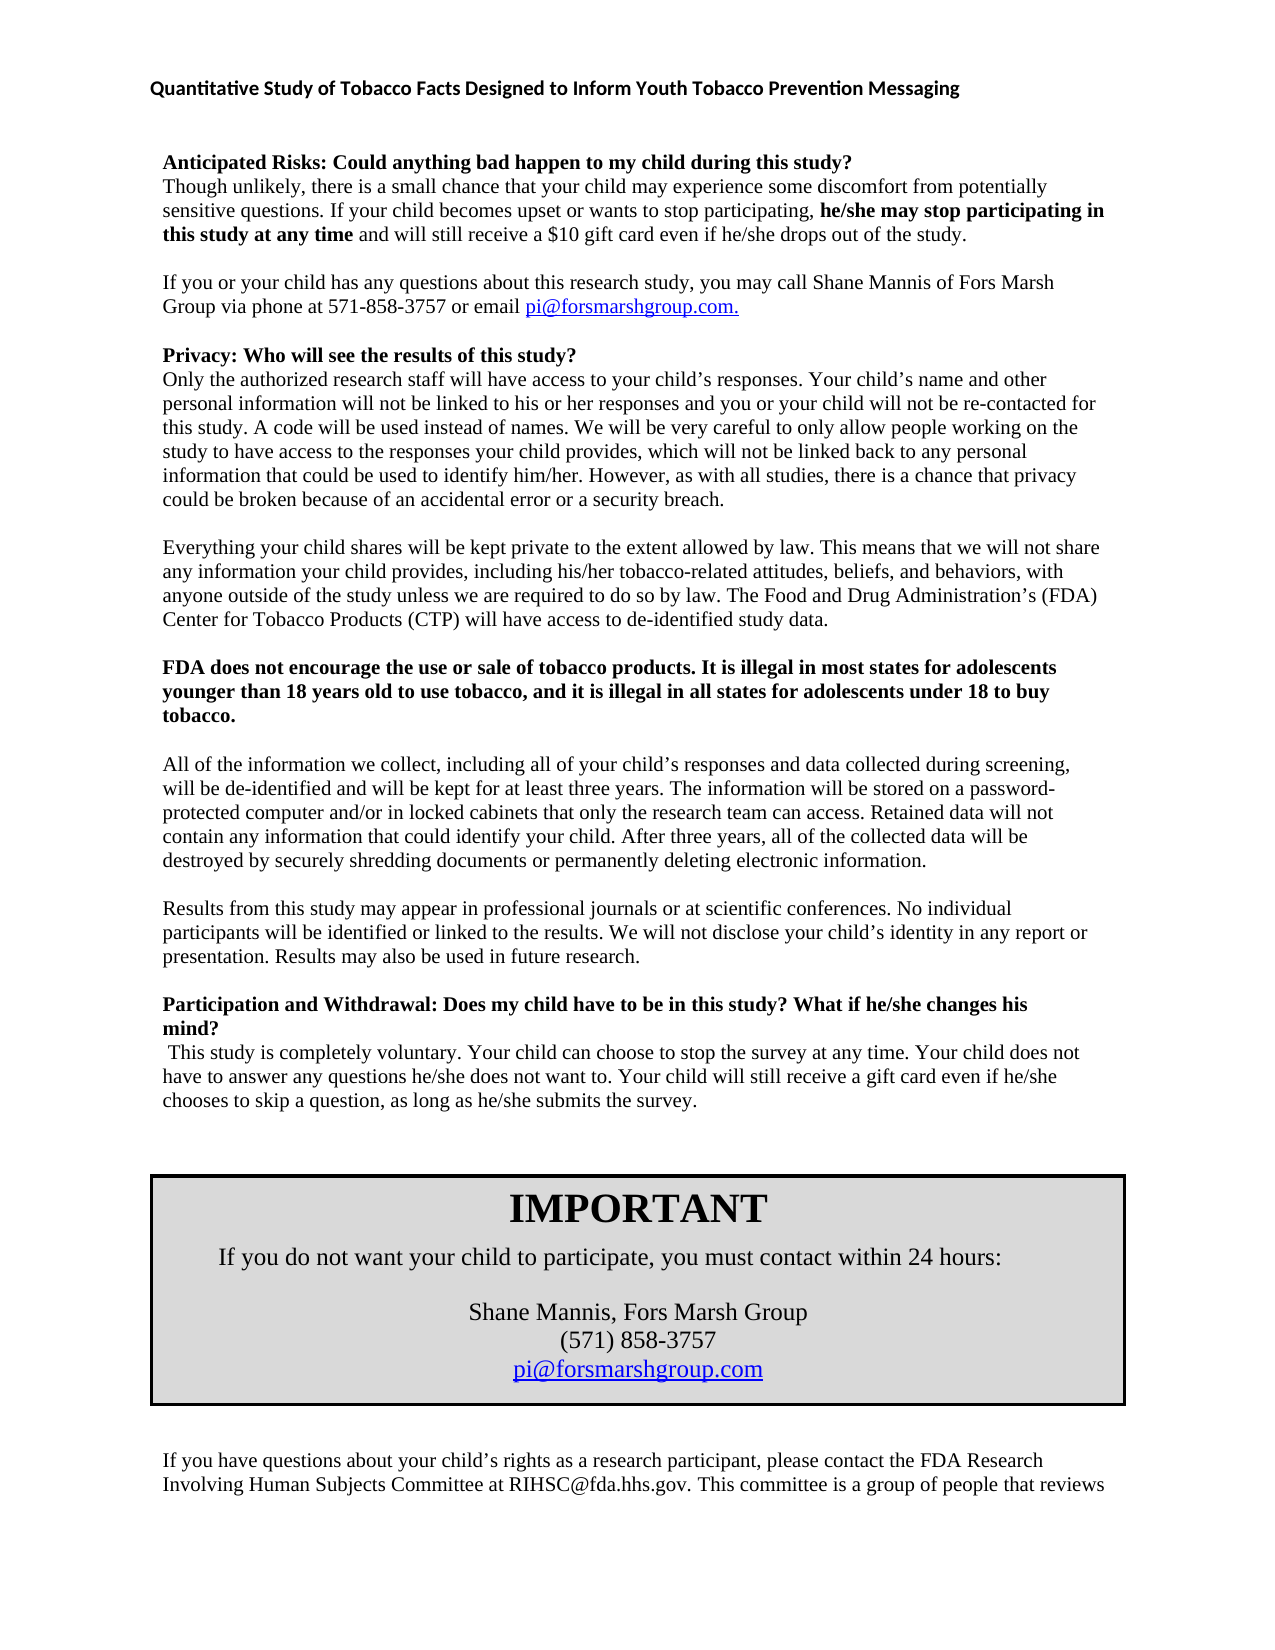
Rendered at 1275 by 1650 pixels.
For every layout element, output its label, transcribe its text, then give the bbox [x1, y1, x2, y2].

text Privacy: Who will see the results of this study? [162, 342, 1058, 367]
text Though unlikely, there is a small chance that your child may experience some discomfort from potentially sensitive questions. If your child becomes upset or wants to stop participating, he/she may stop participating in this study at any time and will still receive a $10 gift card even if he/she drops out of the study. [162, 174, 1125, 246]
text All of the information we collect, including all of your child’s responses and data collected during screening, will be de-identified and will be kept for at least three years. The information will be stored on a password-protected computer and/or in locked cabinets that only the research team can access. Retained data will not contain any information that could identify your child. After three years, all of the collected data will be destroyed by securely shredding documents or permanently deleting electronic information. [162, 752, 1108, 872]
text Only the authorized research staff will have access to your child’s responses. Your child’s name and other personal information will not be linked to his or her responses and you or your child will not be re-contacted for this study. A code will be used instead of names. We will be very careful to only allow people working on the study to have access to the responses your child provides, which will not be linked back to any personal information that could be used to identify him/her. However, as with all studies, there is a chance that privacy could be broken because of an accidental error or a security breach. [162, 367, 1108, 511]
text Anticipated Risks: Could anything bad happen to my child during this study? [162, 150, 1058, 174]
text Participation and Withdrawal: Does my child have to be in this study? What if he/she changes his mind? [162, 992, 1058, 1040]
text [162, 1448, 1108, 1496]
text If you or your child has any questions about this research study, you may call Shane Mannis of Fors Marsh Group via phone at 571-858-3757 or email pi@forsmarshgroup.com. [162, 270, 1108, 318]
text FDA does not encourage the use or sale of tobacco products. It is illegal in most states for adolescents younger than 18 years old to use tobacco, and it is illegal in all states for adolescents under 18 to buy tobacco. [162, 655, 1108, 727]
text Results from this study may appear in professional journals or at scientific conferences. No individual participants will be identified or linked to the results. We will not disclose your child’s identity in any report or presentation. Results may also be used in future research. [162, 896, 1108, 968]
text This study is completely voluntary. Your child can choose to stop the survey at any time. Your child does not have to answer any questions he/she does not want to. Your child will still receive a gift card even if he/she chooses to skip a question, as long as he/she submits the survey. [162, 1040, 1108, 1112]
text Everything your child shares will be kept private to the extent allowed by law. This means that we will not share any information your child provides, including his/her tobacco-related attitudes, beliefs, and behaviors, with anyone outside of the study unless we are required to do so by law. The Food and Drug Administration’s (FDA) Center for Tobacco Products (CTP) will have access to de-identified study data. [162, 535, 1108, 631]
